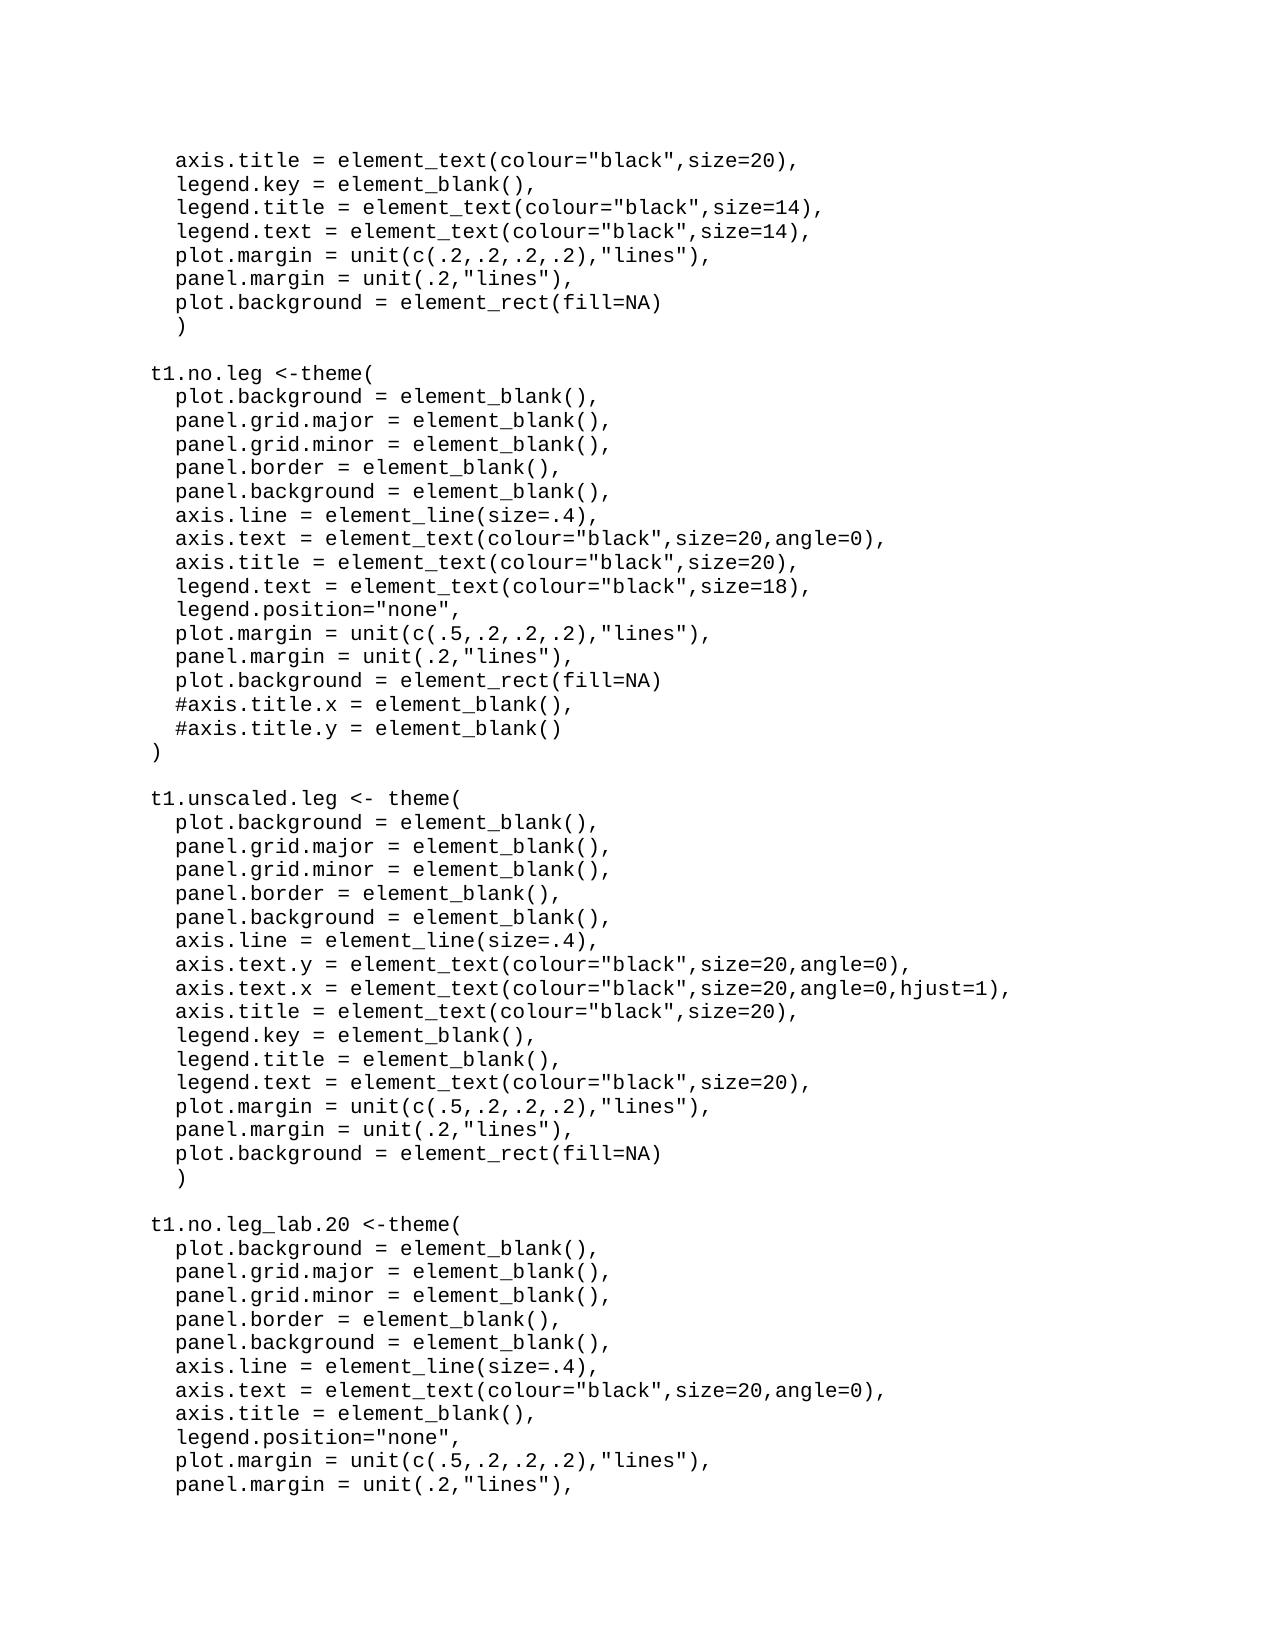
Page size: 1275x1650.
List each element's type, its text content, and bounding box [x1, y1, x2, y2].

text panel.background = element_blank(), [150, 907, 1125, 930]
text legend.title = element_blank(), [150, 1048, 1125, 1072]
text legend.position="none", [150, 1427, 1125, 1451]
text legend.text = element_text(colour="black",size=20), [150, 1072, 1125, 1096]
text plot.background = element_blank(), [150, 386, 1125, 410]
text axis.title = element_text(colour="black",size=20), [150, 1001, 1125, 1025]
text plot.margin = unit(c(.5,.2,.2,.2),"lines"), [150, 1096, 1125, 1119]
text t1.no.leg_lab.20 <-theme( [150, 1214, 1125, 1238]
text panel.grid.major = element_blank(), [150, 1261, 1125, 1285]
text axis.title = element_blank(), [150, 1403, 1125, 1427]
text panel.margin = unit(.2,"lines"), [150, 647, 1125, 670]
text axis.title = element_text(colour="black",size=20), [150, 150, 1125, 174]
text ) [150, 741, 1125, 765]
text legend.key = element_blank(), [150, 174, 1125, 197]
text axis.line = element_line(size=.4), [150, 1356, 1125, 1379]
text axis.line = element_line(size=.4), [150, 505, 1125, 528]
text plot.background = element_rect(fill=NA) [150, 1143, 1125, 1167]
text legend.text = element_text(colour="black",size=18), [150, 576, 1125, 599]
text legend.key = element_blank(), [150, 1025, 1125, 1048]
text panel.grid.minor = element_blank(), [150, 434, 1125, 457]
text panel.border = element_blank(), [150, 883, 1125, 907]
text panel.background = element_blank(), [150, 481, 1125, 505]
text plot.margin = unit(c(.5,.2,.2,.2),"lines"), [150, 1451, 1125, 1474]
text panel.border = element_blank(), [150, 1309, 1125, 1332]
text ) [150, 316, 1125, 339]
text axis.text = element_text(colour="black",size=20,angle=0), [150, 528, 1125, 552]
text axis.text = element_text(colour="black",size=20,angle=0), [150, 1379, 1125, 1403]
text panel.grid.major = element_blank(), [150, 410, 1125, 434]
text panel.grid.minor = element_blank(), [150, 859, 1125, 883]
text #axis.title.y = element_blank() [150, 717, 1125, 741]
text panel.margin = unit(.2,"lines"), [150, 268, 1125, 292]
text axis.text.y = element_text(colour="black",size=20,angle=0), [150, 954, 1125, 978]
text t1.no.leg <-theme( [150, 363, 1125, 386]
text axis.text.x = element_text(colour="black",size=20,angle=0,hjust=1), [150, 978, 1125, 1001]
text panel.grid.minor = element_blank(), [150, 1285, 1125, 1309]
text ) [150, 1167, 1125, 1190]
text panel.grid.major = element_blank(), [150, 836, 1125, 859]
text plot.background = element_rect(fill=NA) [150, 670, 1125, 694]
text axis.line = element_line(size=.4), [150, 930, 1125, 954]
text panel.margin = unit(.2,"lines"), [150, 1119, 1125, 1143]
text plot.background = element_blank(), [150, 812, 1125, 836]
text plot.background = element_rect(fill=NA) [150, 292, 1125, 316]
text #axis.title.x = element_blank(), [150, 694, 1125, 717]
text legend.text = element_text(colour="black",size=14), [150, 221, 1125, 244]
text legend.position="none", [150, 599, 1125, 623]
text plot.background = element_blank(), [150, 1238, 1125, 1261]
text panel.border = element_blank(), [150, 457, 1125, 481]
text plot.margin = unit(c(.5,.2,.2,.2),"lines"), [150, 623, 1125, 647]
text plot.margin = unit(c(.2,.2,.2,.2),"lines"), [150, 244, 1125, 268]
text panel.margin = unit(.2,"lines"), [150, 1474, 1125, 1498]
text t1.unscaled.leg <- theme( [150, 788, 1125, 812]
text panel.background = element_blank(), [150, 1332, 1125, 1356]
text axis.title = element_text(colour="black",size=20), [150, 552, 1125, 576]
text legend.title = element_text(colour="black",size=14), [150, 197, 1125, 221]
